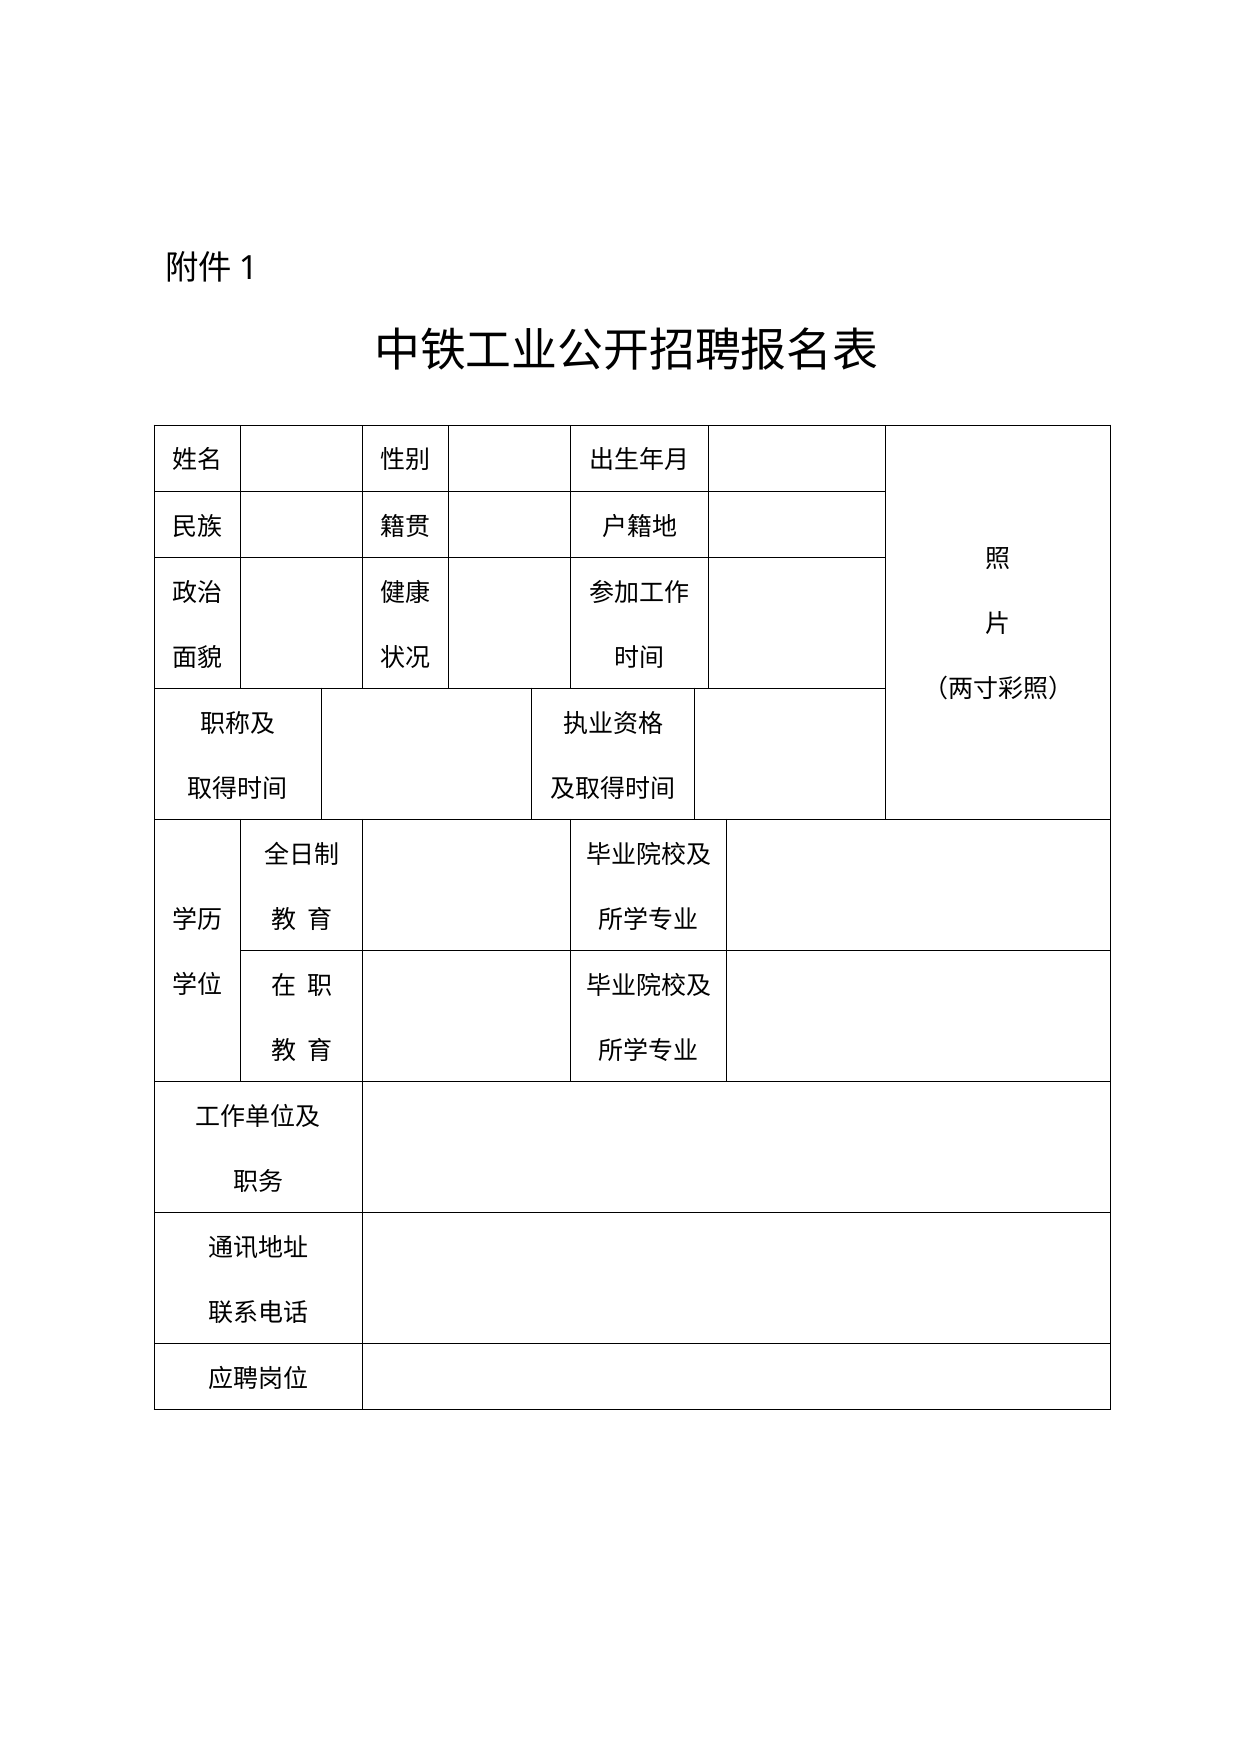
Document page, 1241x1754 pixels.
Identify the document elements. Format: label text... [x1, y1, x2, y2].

table_cell [709, 492, 885, 557]
text 中铁工业公开招聘报名表 [165, 298, 1087, 395]
table_cell [241, 492, 362, 557]
table_header [449, 426, 570, 491]
table_cell 参加工作 时间 [571, 558, 708, 688]
table_cell 应聘岗位 [155, 1344, 362, 1409]
table_header 出生年月 [571, 426, 708, 491]
table_cell [363, 820, 570, 950]
table_header 姓名 [155, 426, 240, 491]
table_cell [363, 1082, 1110, 1212]
table_cell 籍贯 [363, 492, 448, 557]
table_cell 民族 [155, 492, 240, 557]
table_cell 毕业院校及所学专业 [571, 951, 726, 1081]
table_cell [363, 1213, 1110, 1343]
table_cell [363, 951, 570, 1081]
table_cell [322, 689, 531, 819]
table_cell 健康 状况 [363, 558, 448, 688]
table_cell 毕业院校及所学专业 [571, 820, 726, 950]
table_cell 在 职 教 育 [241, 951, 362, 1081]
table_header 照 片 （两寸彩照） [886, 426, 1110, 819]
table_header [241, 426, 362, 491]
table_cell [241, 558, 362, 688]
table_cell [709, 558, 885, 688]
table_header 性别 [363, 426, 448, 491]
table_cell [449, 558, 570, 688]
table_cell [449, 492, 570, 557]
table_cell 工作单位及 职务 [155, 1082, 362, 1212]
table_cell [727, 951, 1110, 1081]
table_cell 学历学位 [155, 820, 240, 1081]
table_cell 通讯地址 联系电话 [155, 1213, 362, 1343]
text 附件1 [165, 233, 1087, 298]
table_cell 全日制 教 育 [241, 820, 362, 950]
table_cell 政治面貌 [155, 558, 240, 688]
table_cell 执业资格 及取得时间 [532, 689, 694, 819]
table_cell 职称及 取得时间 [155, 689, 321, 819]
table_cell 户籍地 [571, 492, 708, 557]
table_cell [363, 1344, 1110, 1409]
table_header [709, 426, 885, 491]
table_cell [695, 689, 885, 819]
table_cell [727, 820, 1110, 950]
